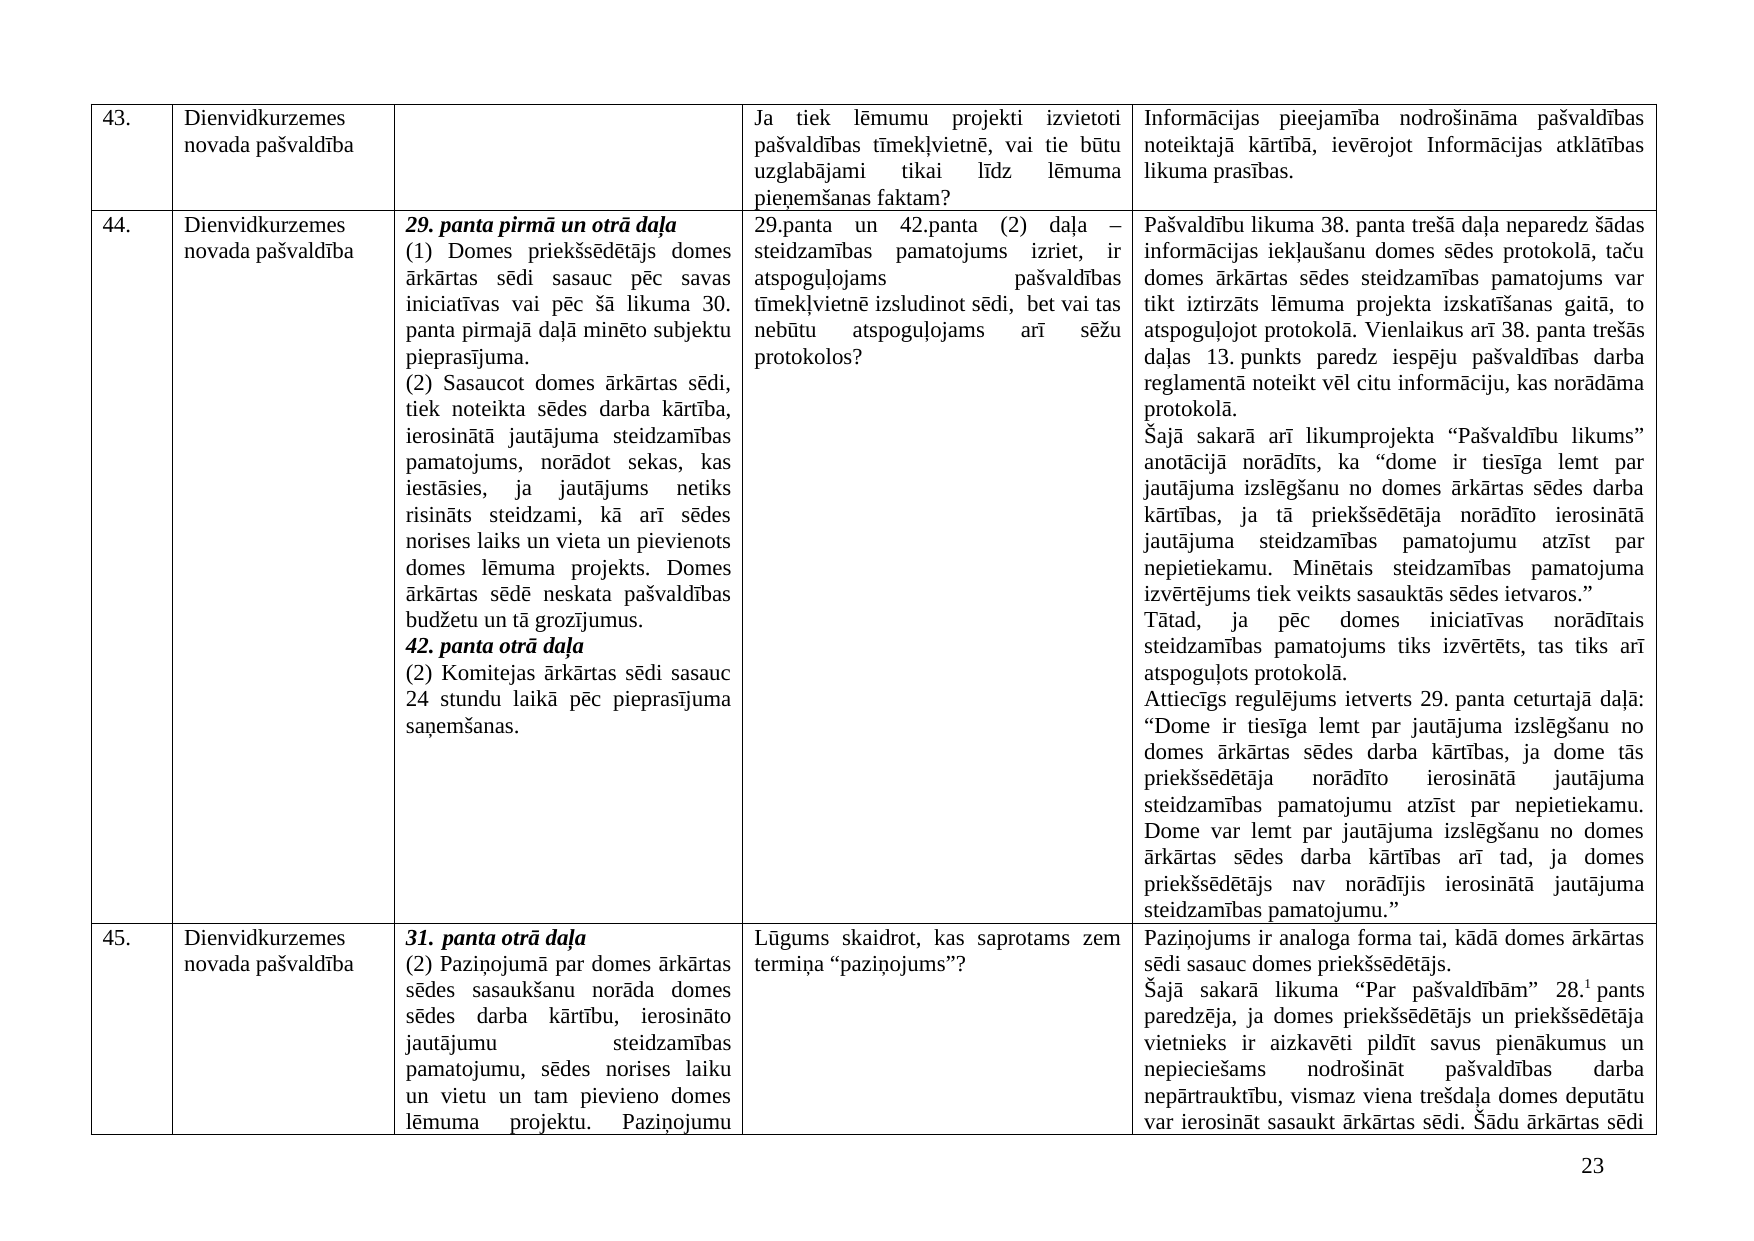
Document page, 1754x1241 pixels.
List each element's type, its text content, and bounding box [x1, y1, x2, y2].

table_cell [92, 924, 172, 1134]
table_cell [395, 105, 742, 210]
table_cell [395, 924, 742, 1134]
table_cell Informācijas pieejamība nodrošināma pašvaldības noteiktajā kārtībā, ievērojot Informācijas atklātības likuma prasības. [1133, 105, 1656, 210]
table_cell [1133, 924, 1656, 1134]
table_cell 29.panta un 42.panta (2) daļa – steidzamības pamatojums izriet, ir atspoguļojams pašvaldības tīmekļvietnē izsludinot sēdi, bet vai tas nebūtu atspoguļojams arī sēžu protokolos? [743, 211, 1132, 922]
table_cell Dienvidkurzemes novada pašvaldība [173, 211, 394, 922]
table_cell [173, 105, 394, 210]
table_cell [92, 211, 172, 922]
table_cell [92, 105, 172, 210]
table_cell Pašvaldību likuma 38. panta trešā daļa neparedz šādas informācijas iekļaušanu domes sēdes protokolā, taču domes ārkārtas sēdes steidzamības pamatojums var tikt iztirzāts lēmuma projekta izskatīšanas gaitā, to atspoguļojot protokolā. Vienlaikus arī 38. panta trešās daļas 13. punkts paredz iespēju pašvaldības darba reglamentā noteikt vēl citu informāciju, kas norādāma protokolā. Šajā sakarā arī likumprojekta “Pašvaldību likums” anotācijā norādīts, ka “dome ir tiesīga lemt par jautājuma izslēgšanu no domes ārkārtas sēdes darba kārtības, ja tā priekšsēdētāja norādīto ierosinātā jautājuma steidzamības pamatojumu atzīst par nepietiekamu. Minētais steidzamības pamatojuma izvērtējums tiek veikts sasauktās sēdes ietvaros.” Tātad, ja pēc domes iniciatīvas norādītais steidzamības pamatojums tiks izvērtēts, tas tiks arī atspoguļots protokolā. Attiecīgs regulējums ietverts 29. panta ceturtajā daļā: “Dome ir tiesīga lemt par jautājuma izslēgšanu no domes ārkārtas sēdes darba kārtības, ja dome tās priekšsēdētāja norādīto ierosinātā jautājuma steidzamības pamatojumu atzīst par nepietiekamu. Dome var lemt par jautājuma izslēgšanu no domes ārkārtas sēdes darba kārtības arī tad, ja domes priekšsēdētājs nav norādījis ierosinātā jautājuma steidzamības pamatojumu.” [1133, 211, 1656, 922]
table_cell Ja tiek lēmumu projekti izvietoti pašvaldības tīmekļvietnē, vai tie būtu uzglabājami tikai līdz lēmuma pieņemšanas faktam? [743, 105, 1132, 210]
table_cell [173, 924, 394, 1134]
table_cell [743, 924, 1132, 1134]
table_cell 29. panta pirmā un otrā daļa (1) Domes priekšsēdētājs domes ārkārtas sēdi sasauc pēc savas iniciatīvas vai pēc šā likuma 30. panta pirmajā daļā minēto subjektu pieprasījuma. (2) Sasaucot domes ārkārtas sēdi, tiek noteikta sēdes darba kārtība, ierosinātā jautājuma steidzamības pamatojums, norādot sekas, kas iestāsies, ja jautājums netiks risināts steidzami, kā arī sēdes norises laiks un vieta un pievienots domes lēmuma projekts. Domes ārkārtas sēdē neskata pašvaldības budžetu un tā grozījumus. 42. panta otrā daļa (2) Komitejas ārkārtas sēdi sasauc 24 stundu laikā pēc pieprasījuma saņemšanas. [395, 211, 742, 922]
